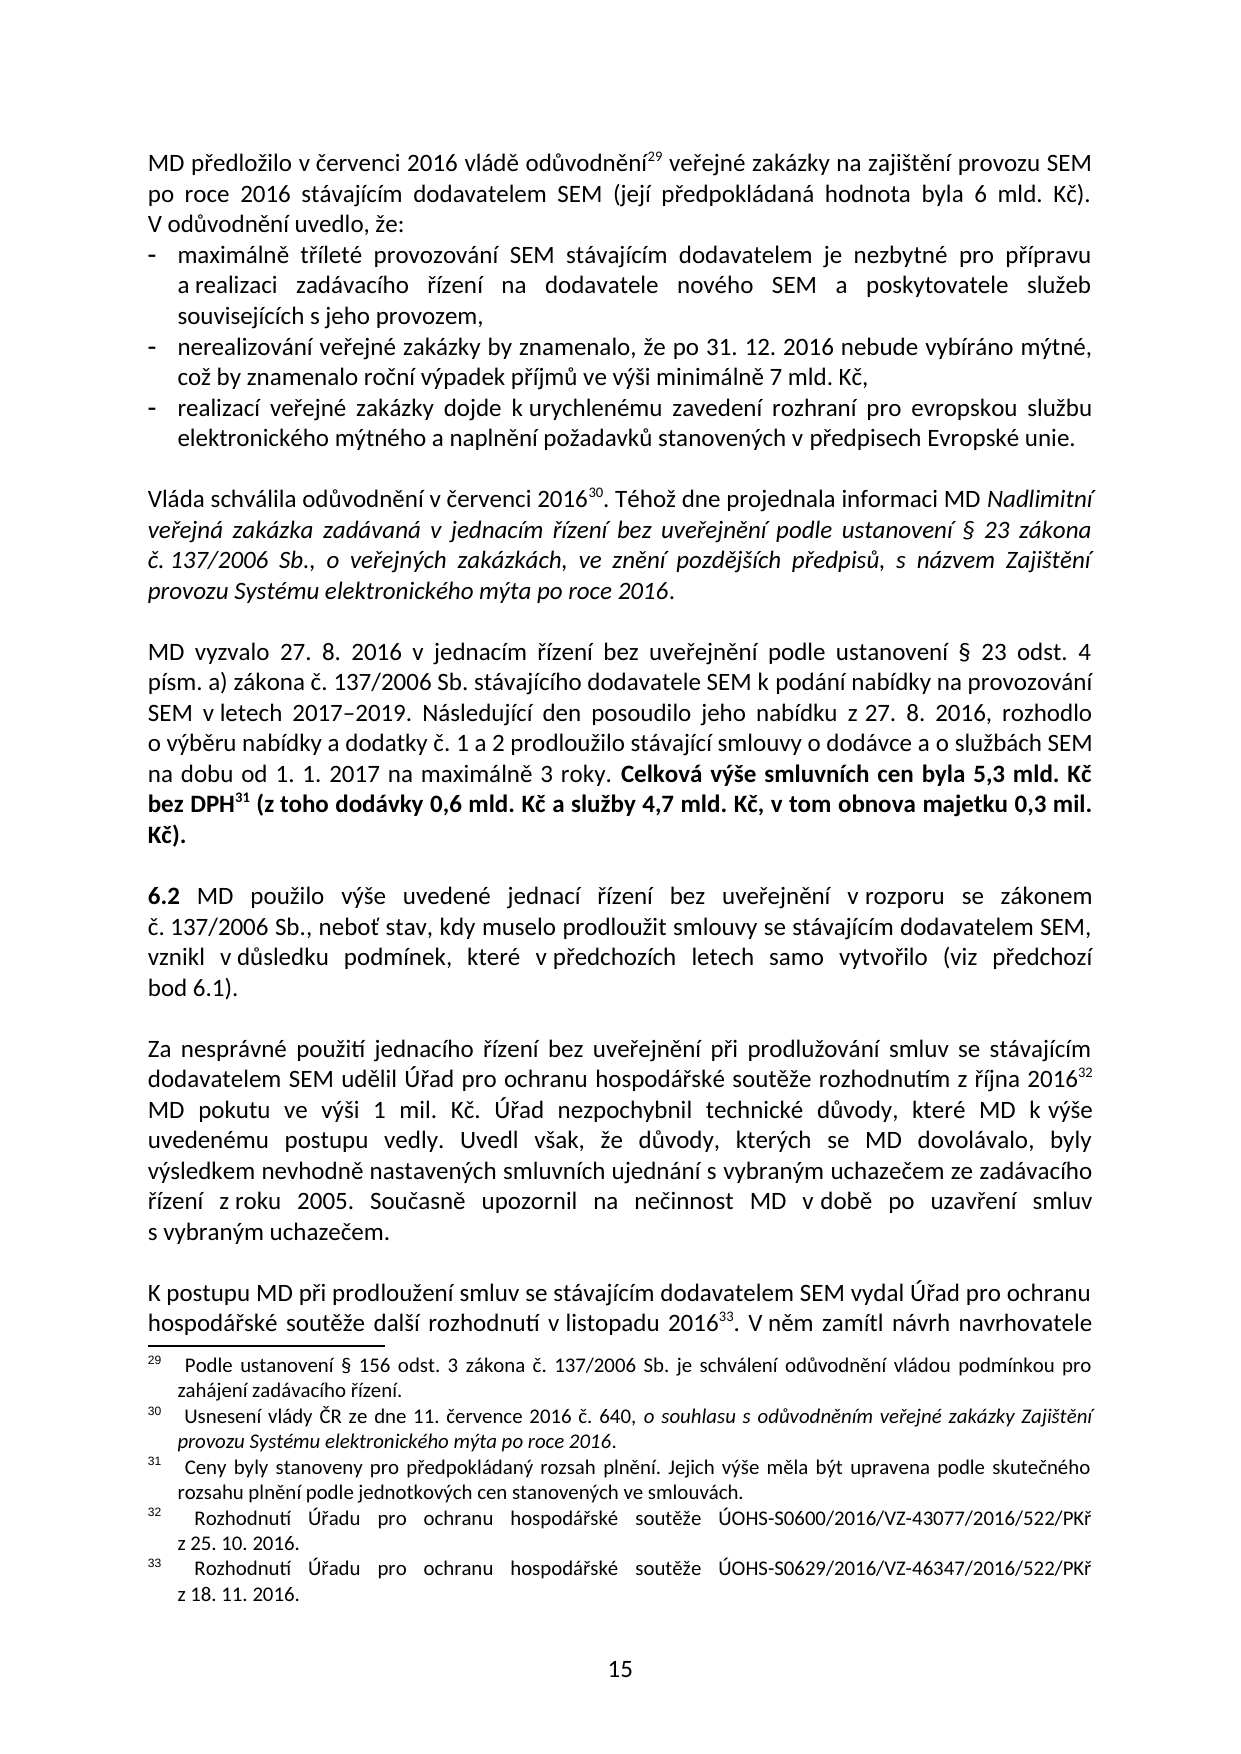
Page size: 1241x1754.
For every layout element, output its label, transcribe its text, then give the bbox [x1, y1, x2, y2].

list nerealizování veřejné zakázky by znamenalo, že po 31. 12. 2016 nebude vybíráno mýtné, což by znamenalo roční výpadek příjmů ve výši minimálně 7 mld. Kč, [148, 331, 1093, 392]
text Za nesprávné použití jednacího řízení bez uveřejnění při prodlužování smluv se stávajícím dodavatelem SEM udělil Úřad pro ochranu hospodářské soutěže rozhodnutím z října 2016 MD pokutu ve výši 1 mil. Kč. Úřad nezpochybnil technické důvody, které MD k výše uvedenému postupu vedly. Uvedl však, že důvody, kterých se MD dovolávalo, byly výsledkem nevhodně nastavených smluvních ujednání s vybraným uchazečem ze zadávacího řízení z roku 2005. Současně upozornil na nečinnost MD v době po uzavření smluv s vybraným uchazečem. [148, 1033, 1093, 1246]
text 6.2 MD použilo výše uvedené jednací řízení bez uveřejnění v rozporu se zákonem č. 137/2006 Sb., neboť stav, kdy muselo prodloužit smlouvy se stávajícím dodavatelem SEM, vznikl v důsledku podmínek, které v předchozích letech samo vytvořilo (viz předchozí bod 6.1). [148, 880, 1093, 1002]
text Vláda schválila odůvodnění v červenci 2016. Téhož dne projednala informaci MD Nadlimitní veřejná zakázka zadávaná v jednacím řízení bez uveřejnění podle ustanovení § 23 zákona č. 137/2006 Sb., o veřejných zakázkách, ve znění pozdějších předpisů, s názvem Zajištění provozu Systému elektronického mýta po roce 2016. [148, 483, 1093, 605]
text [148, 1277, 1093, 1338]
text MD vyzvalo 27. 8. 2016 v jednacím řízení bez uveřejnění podle ustanovení § 23 odst. 4 písm. a) zákona č. 137/2006 Sb. stávajícího dodavatele SEM k podání nabídky na provozování SEM v letech 2017–2019. Následující den posoudilo jeho nabídku z 27. 8. 2016, rozhodlo o výběru nabídky a dodatky č. 1 a 2 prodloužilo stávající smlouvy o dodávce a o službách SEM na dobu od 1. 1. 2017 na maximálně 3 roky. Celková výše smluvních cen byla 5,3 mld. Kč bez DPH (z toho dodávky 0,6 mld. Kč a služby 4,7 mld. Kč, v tom obnova majetku 0,3 mil. Kč). [148, 636, 1093, 849]
list maximálně tříleté provozování SEM stávajícím dodavatelem je nezbytné pro přípravu a realizaci zadávacího řízení na dodavatele nového SEM a poskytovatele služeb souvisejících s jeho provozem, [148, 239, 1093, 331]
list realizací veřejné zakázky dojde k urychlenému zavedení rozhraní pro evropskou službu elektronického mýtného a naplnění požadavků stanovených v předpisech Evropské unie. [148, 392, 1093, 453]
text MD předložilo v červenci 2016 vládě odůvodnění veřejné zakázky na zajištění provozu SEM po roce 2016 stávajícím dodavatelem SEM (její předpokládaná hodnota byla 6 mld. Kč). V odůvodnění uvedlo, že: [148, 148, 1093, 239]
